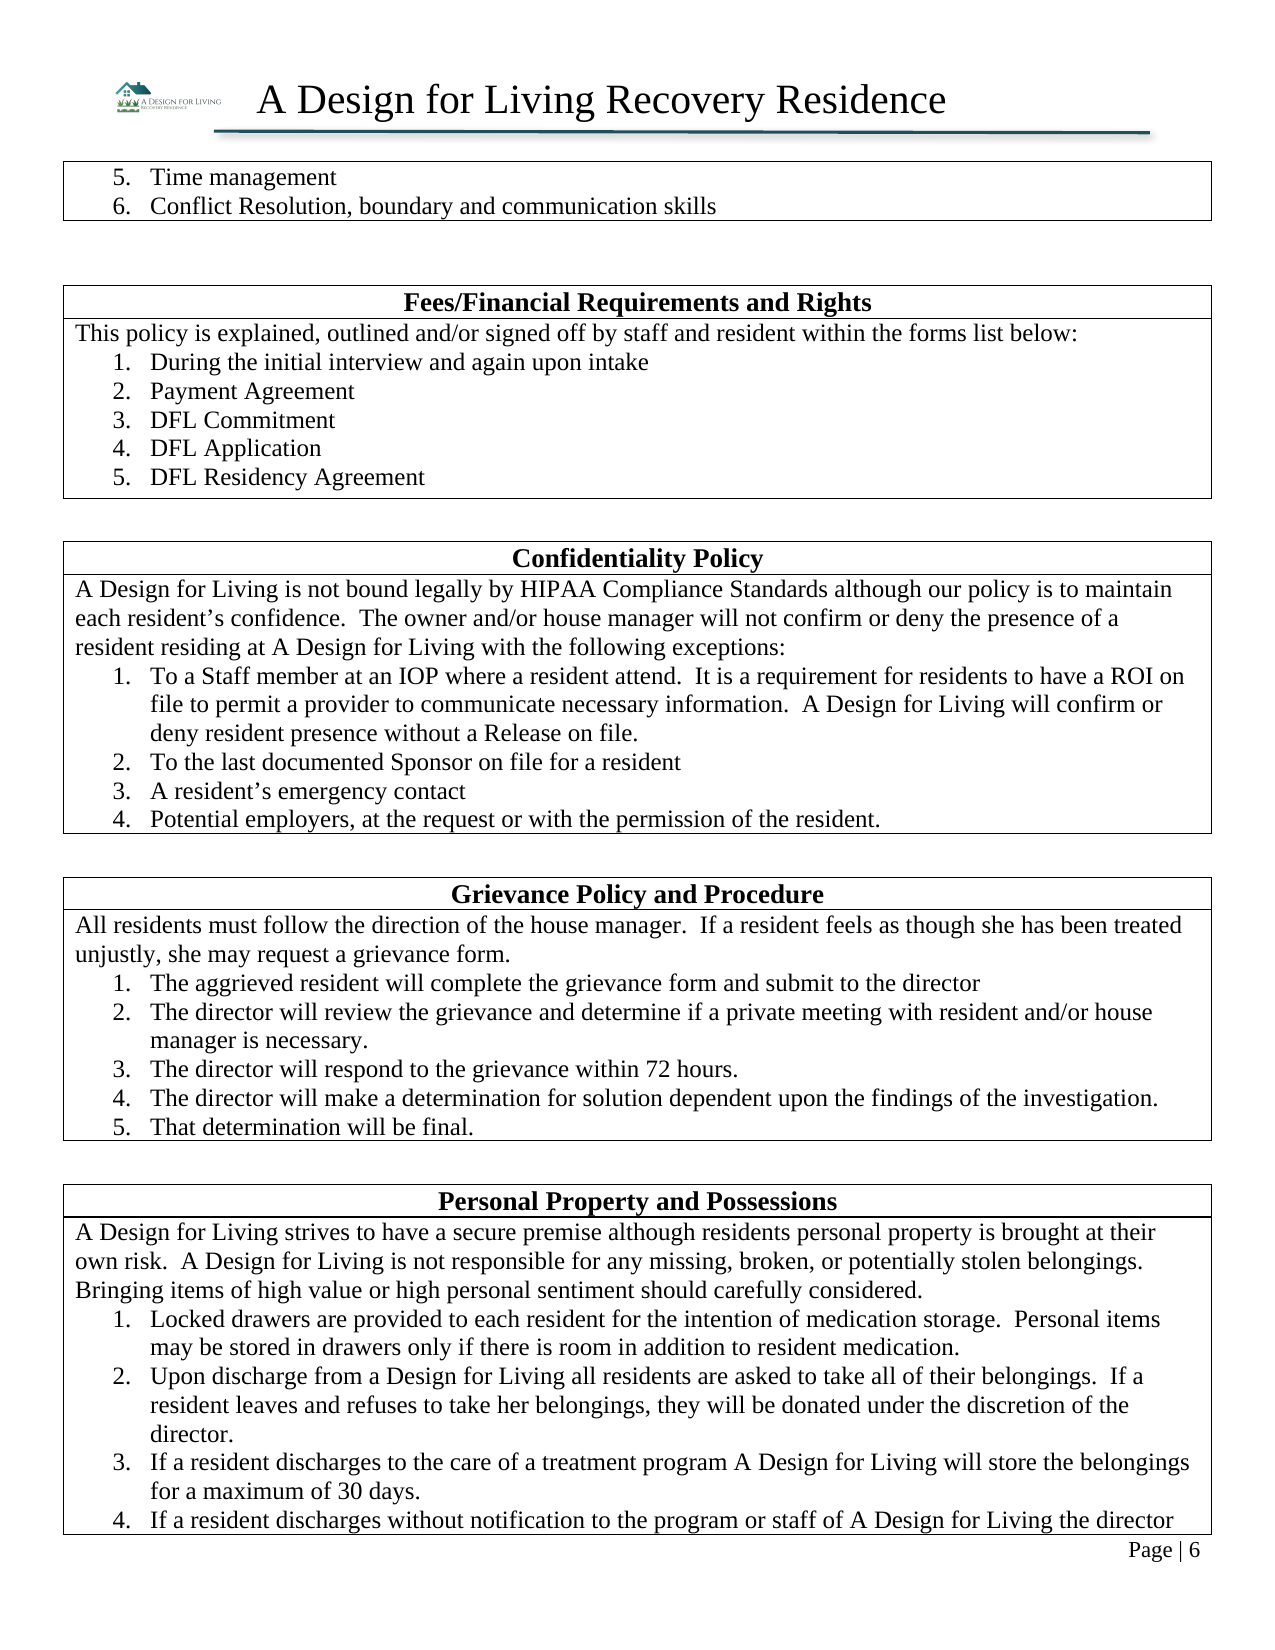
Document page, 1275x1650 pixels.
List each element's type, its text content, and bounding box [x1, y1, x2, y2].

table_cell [64, 162, 1211, 219]
table_header Grievance Policy and Procedure [64, 878, 1211, 909]
table_header Confidentiality Policy [64, 542, 1211, 573]
table_cell A Design for Living is not bound legally by HIPAA Compliance Standards although our policy is to maintain each resident’s confidence. The owner and/or house manager will not confirm or deny the presence of a resident residing at A Design for Living with the following exceptions: To a Staff member at an IOP where a resident attend. It is a requirement for residents to have a ROI on file to permit a provider to communicate necessary information. A Design for Living will confirm or deny resident presence without a Release on file. To the last documented Sponsor on file for a resident A resident’s emergency contact Potential employers, at the request or with the permission of the resident. [64, 575, 1211, 833]
table_header Personal Property and Possessions [64, 1185, 1211, 1216]
picture [110, 73, 224, 118]
table_cell This policy is explained, outlined and/or signed off by staff and resident within the forms list below: During the initial interview and again upon intake Payment Agreement DFL Commitment DFL Application DFL Residency Agreement [64, 319, 1211, 497]
table_header Fees/Financial Requirements and Rights [64, 286, 1211, 317]
table_cell All residents must follow the direction of the house manager. If a resident feels as though she has been treated unjustly, she may request a grievance form. The aggrieved resident will complete the grievance form and submit to the director The director will review the grievance and determine if a private meeting with resident and/or house manager is necessary. The director will respond to the grievance within 72 hours. The director will make a determination for solution dependent upon the findings of the investigation. That determination will be final. [64, 910, 1211, 1140]
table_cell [64, 1218, 1211, 1534]
